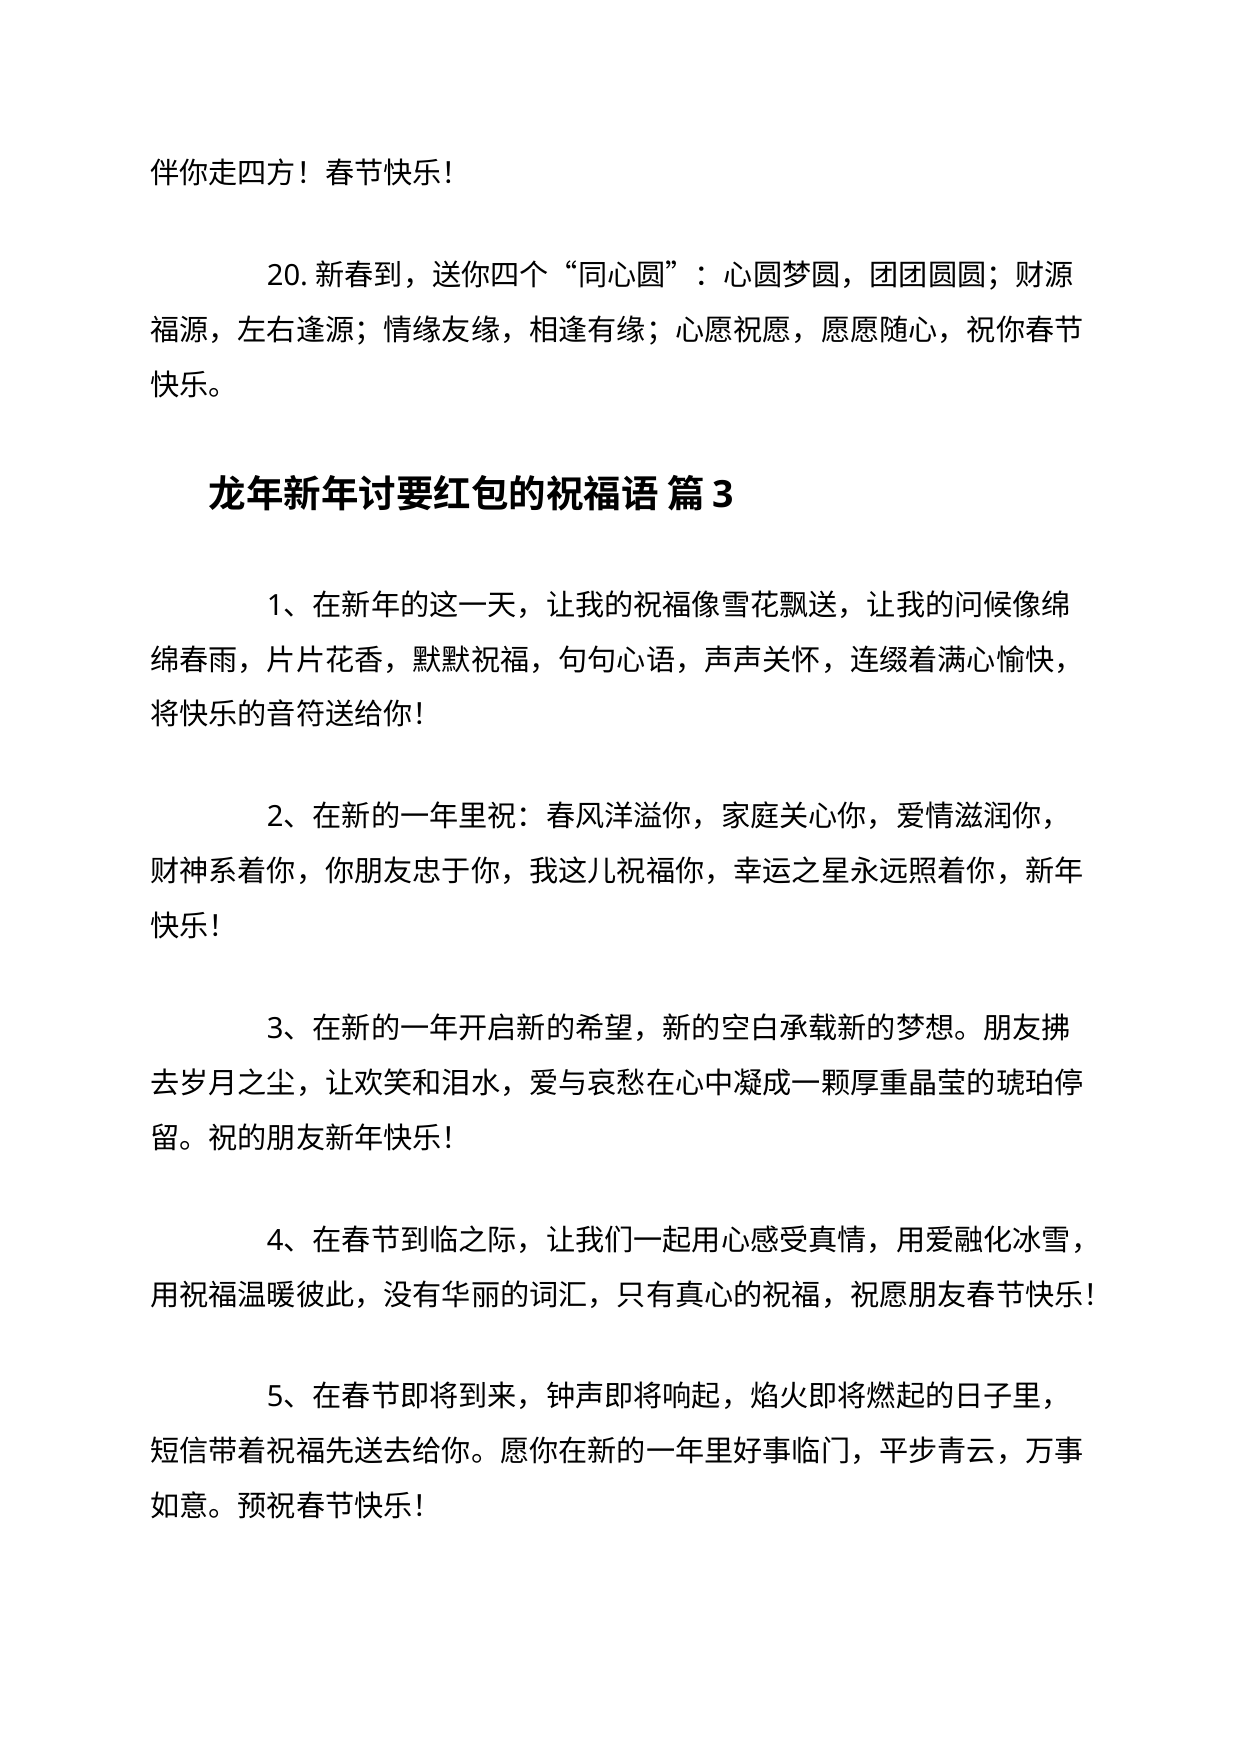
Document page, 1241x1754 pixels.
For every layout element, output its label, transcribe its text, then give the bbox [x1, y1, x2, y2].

text 3、在新的一年开启新的希望，新的空白承载新的梦想。朋友拂去岁月之尘，让欢笑和泪水，爱与哀愁在心中凝成一颗厚重晶莹的琥珀停留。祝的朋友新年快乐！ [150, 1004, 1090, 1157]
text 4、在春节到临之际，让我们一起用心感受真情，用爱融化冰雪，用祝福温暖彼此，没有华丽的词汇，只有真心的祝福，祝愿朋友春节快乐！ [150, 1216, 1090, 1313]
text 1、在新年的这一天，让我的祝福像雪花飘送，让我的问候像绵绵春雨，片片花香，默默祝福，句句心语，声声关怀，连缀着满心愉快，将快乐的音符送给你！ [150, 581, 1090, 733]
text 龙年新年讨要红包的祝福语 篇3 [150, 463, 1090, 518]
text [150, 150, 1090, 192]
text 20. 新春到，送你四个“同心圆”：心圆梦圆，团团圆圆；财源福源，左右逢源；情缘友缘，相逢有缘；心愿祝愿，愿愿随心，祝你春节快乐。 [150, 252, 1090, 404]
text 2、在新的一年里祝：春风洋溢你，家庭关心你，爱情滋润你，财神系着你，你朋友忠于你，我这儿祝福你，幸运之星永远照着你，新年快乐！ [150, 793, 1090, 945]
text 5、在春节即将到来，钟声即将响起，焰火即将燃起的日子里，短信带着祝福先送去给你。愿你在新的一年里好事临门，平步青云，万事如意。预祝春节快乐！ [150, 1373, 1090, 1525]
